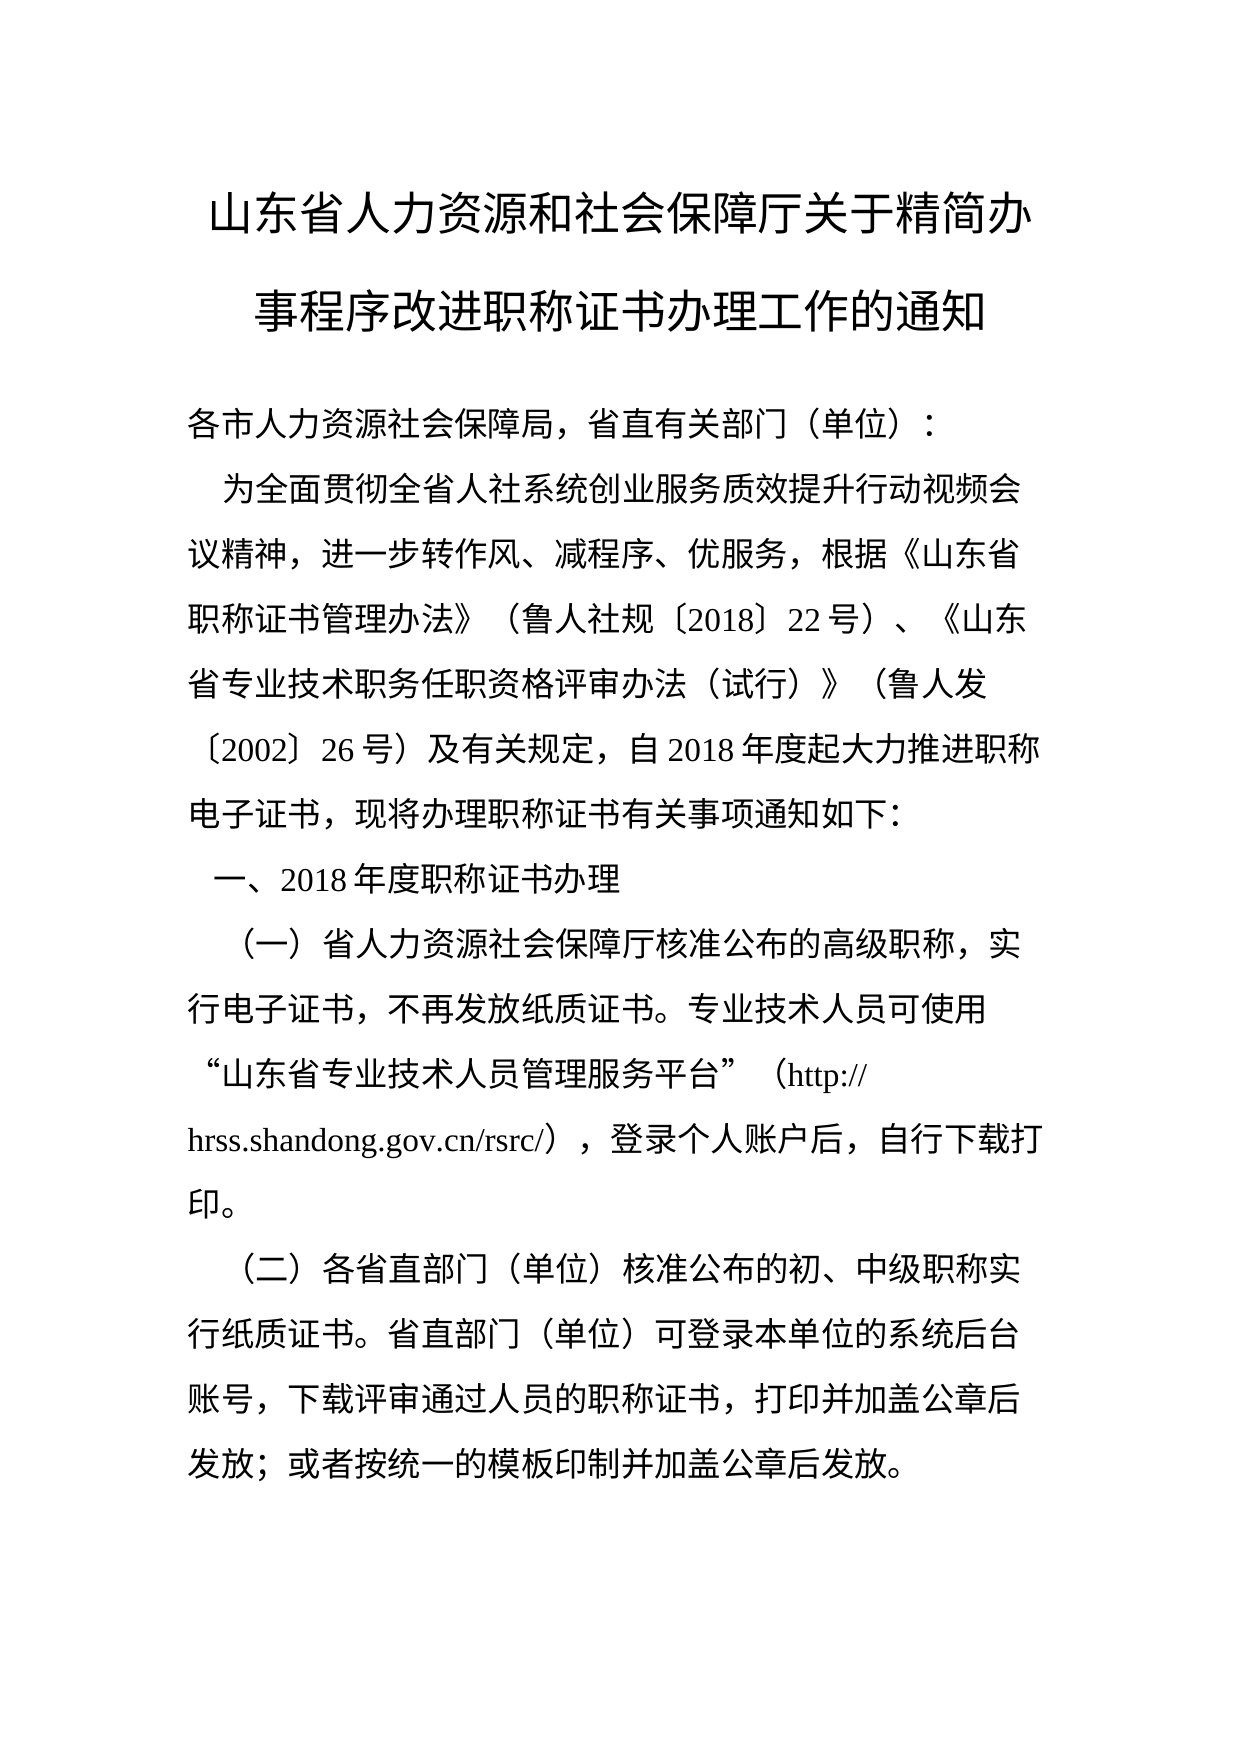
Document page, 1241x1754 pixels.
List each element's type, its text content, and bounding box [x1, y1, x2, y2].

text 一、2018年度职称证书办理 [187, 844, 1053, 909]
text 各市人力资源社会保障局，省直有关部门（单位）： [187, 389, 1053, 454]
text （一）省人力资源社会保障厅核准公布的高级职称，实行电子证书，不再发放纸质证书。专业技术人员可使用“山东省专业技术人员管理服务平台”（http://hrss.shandong.gov.cn/rsrc/），登录个人账户后，自行下载打印。 [187, 909, 1053, 1234]
text （二）各省直部门（单位）核准公布的初、中级职称实行纸质证书。省直部门（单位）可登录本单位的系统后台账号，下载评审通过人员的职称证书，打印并加盖公章后发放；或者按统一的模板印制并加盖公章后发放。 [187, 1234, 1053, 1494]
text 山东省人力资源和社会保障厅关于精简办事程序改进职称证书办理工作的通知 [187, 162, 1053, 357]
text 为全面贯彻全省人社系统创业服务质效提升行动视频会议精神，进一步转作风、减程序、优服务，根据《山东省职称证书管理办法》（鲁人社规〔2018〕22号）、《山东省专业技术职务任职资格评审办法（试行）》（鲁人发〔2002〕26号）及有关规定，自2018年度起大力推进职称电子证书，现将办理职称证书有关事项通知如下： [187, 454, 1053, 844]
